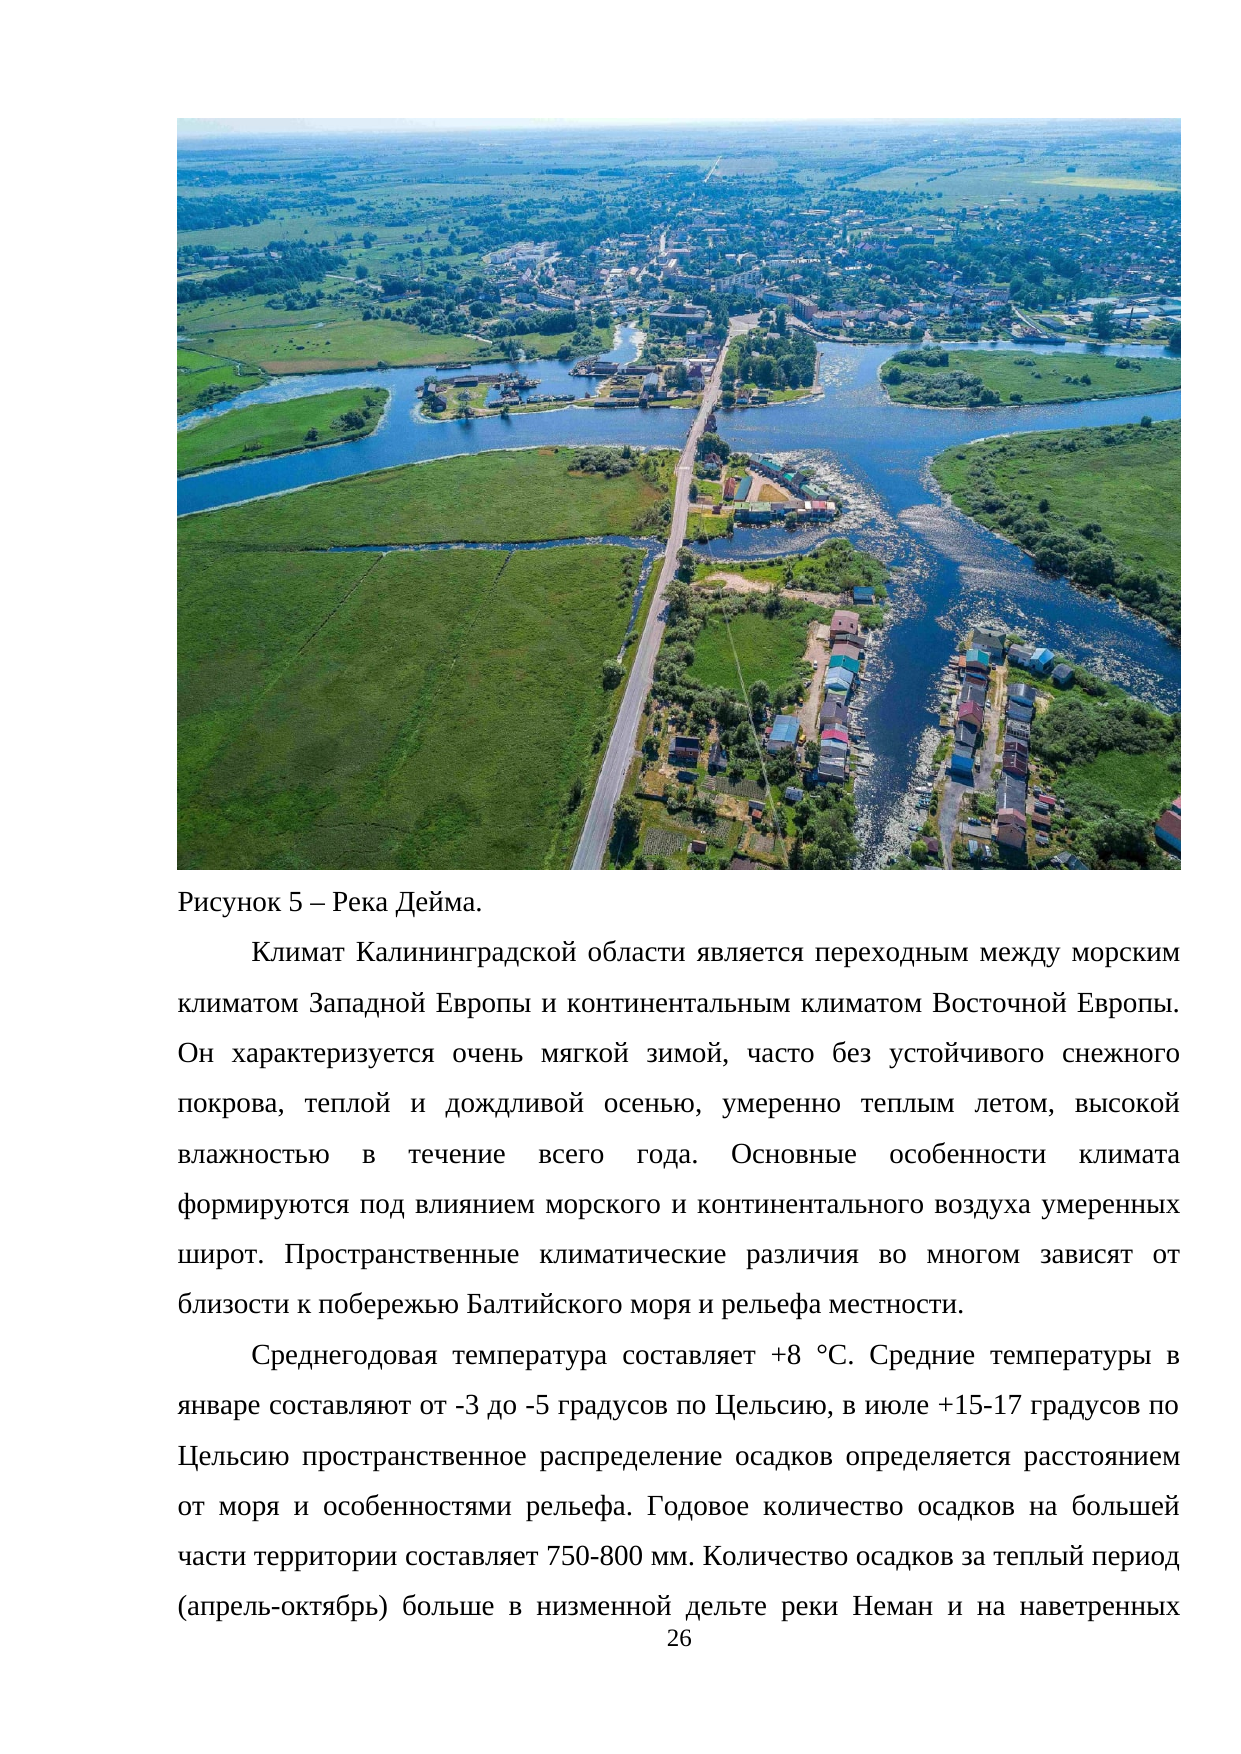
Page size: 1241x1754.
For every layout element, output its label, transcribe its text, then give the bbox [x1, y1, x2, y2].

text Климат Калининградской области является переходным между морским климатом Западной Европы и континентальным климатом Восточной Европы. Он характеризуется очень мягкой зимой, часто без устойчивого снежного покрова, теплой и дождливой осенью, умеренно теплым летом, высокой влажностью в течение всего года. Основные особенности климата формируются под влиянием морского и континентального воздуха умеренных широт. Пространственные климатические различия во многом зависят от близости к побережью Балтийского моря и рельефа местности. [177, 934, 1181, 1320]
picture [191, 290, 197, 299]
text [177, 1337, 1181, 1622]
picture [182, 290, 188, 297]
text Рисунок 5 – Река Дейма. [177, 884, 1181, 918]
picture [177, 118, 1181, 870]
picture [177, 222, 188, 227]
